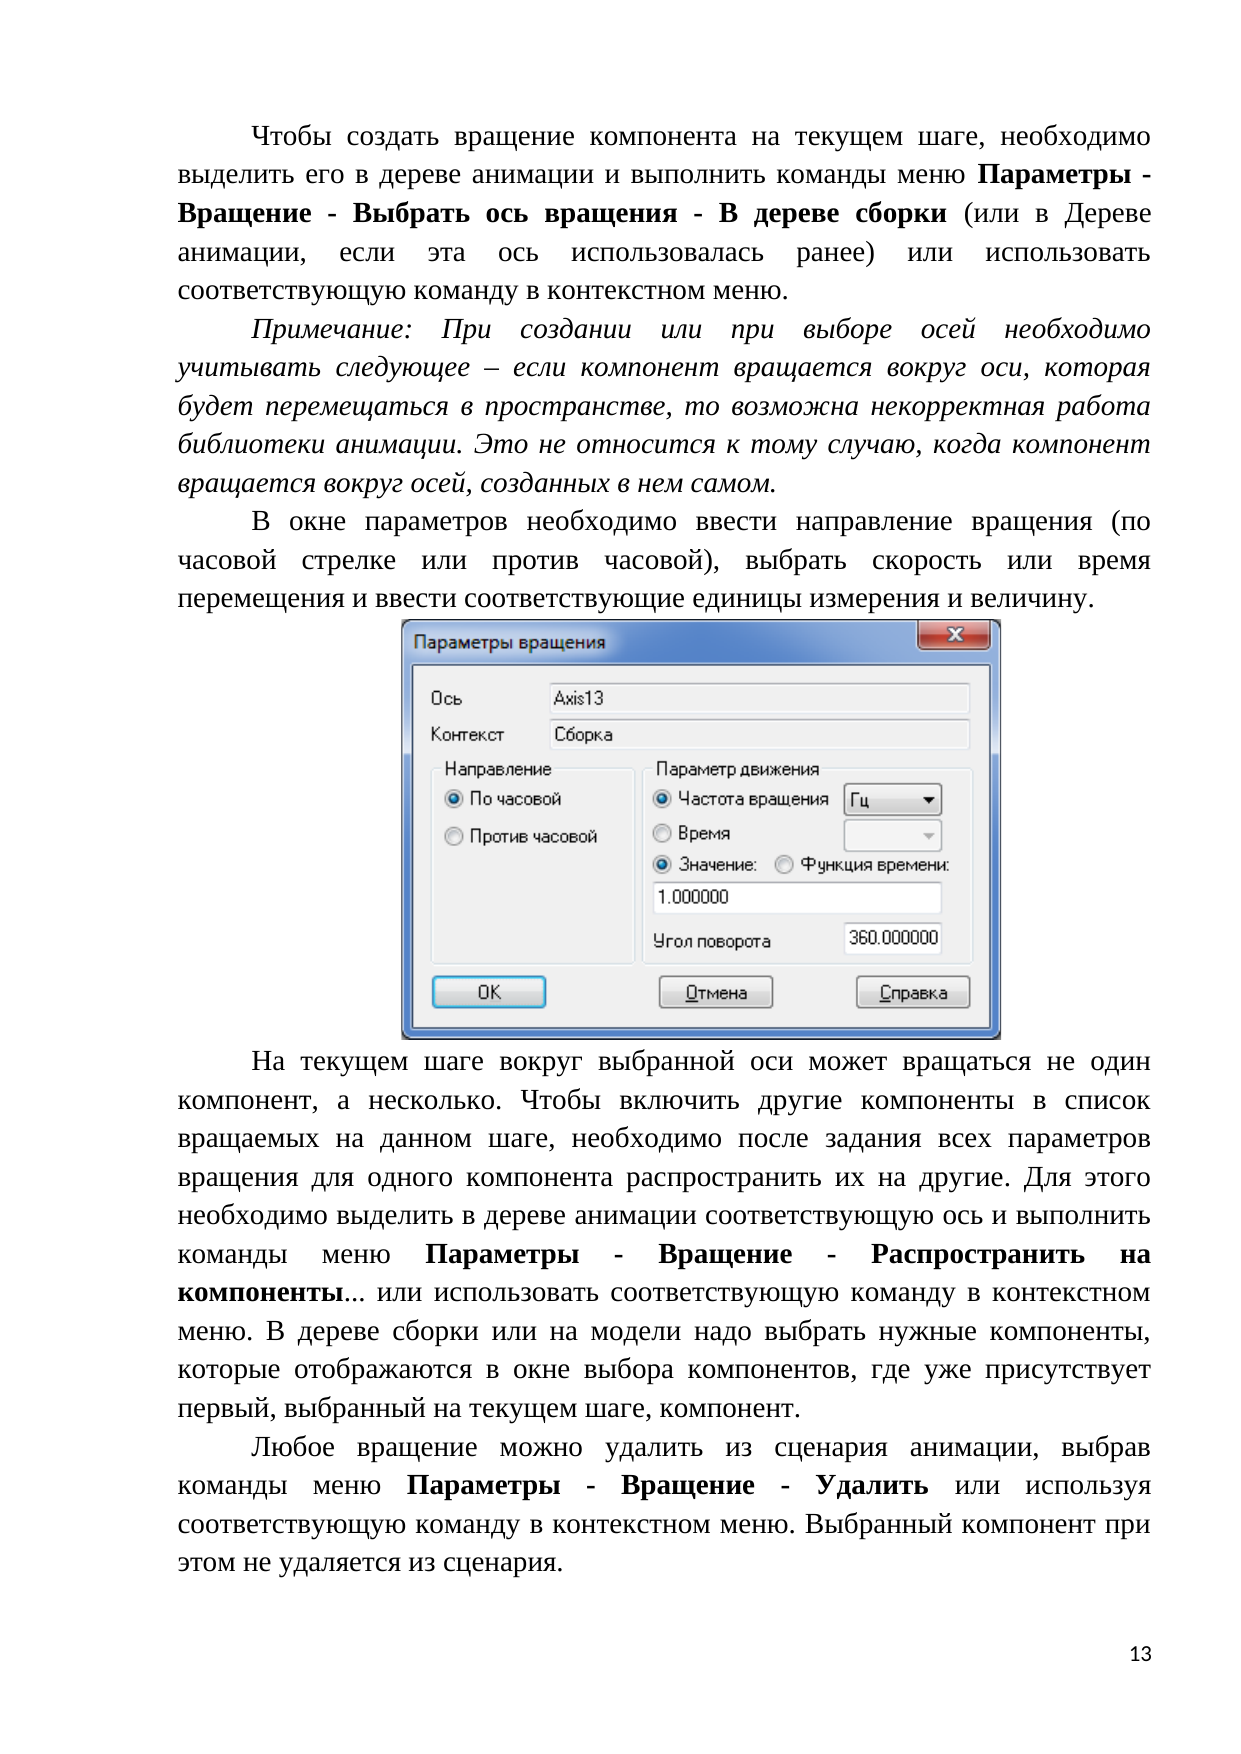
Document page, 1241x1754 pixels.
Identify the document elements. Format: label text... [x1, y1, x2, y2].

picture [401, 619, 1002, 1040]
text В окне параметров необходимо ввести направление вращения (по часовой стрелке или против часовой), выбрать скорость или время перемещения и ввести соответствующие единицы измерения и величину. [177, 503, 1152, 614]
text Примечание: При создании или при выборе осей необходимо учитывать следующее – если компонент вращается вокруг оси, которая будет перемещаться в пространстве, то возможна некорректная работа библиотеки анимации. Это не относится к тому случаю, когда компонент вращается вокруг осей, созданных в нем самом. [177, 311, 1152, 498]
text Любое вращение можно удалить из сценария анимации, выбрав команды меню Параметры - Вращение - Удалить или используя соответствующую команду в контекстном меню. Выбранный компонент при этом не удаляется из сценария. [177, 1429, 1152, 1578]
text Чтобы создать вращение компонента на текущем шаге, необходимо выделить его в дереве анимации и выполнить команды меню Параметры - Вращение - Выбрать ось вращения - В дереве сборки (или в Дереве анимации, если эта ось использовалась ранее) или использовать соответствующую команду в контекстном меню. [177, 118, 1152, 306]
text На текущем шаге вокруг выбранной оси может вращаться не один компонент, а несколько. Чтобы включить другие компоненты в список вращаемых на данном шаге, необходимо после задания всех параметров вращения для одного компонента распространить их на другие. Для этого необходимо выделить в дереве анимации соответствующую ось и выполнить команды меню Параметры - Вращение - Распространить на компоненты... или использовать соответствующую команду в контекстном меню. В дереве сборки или на модели надо выбрать нужные компоненты, которые отображаются в окне выбора компонентов, где уже присутствует первый, выбранный на текущем шаге, компонент. [177, 1043, 1152, 1424]
